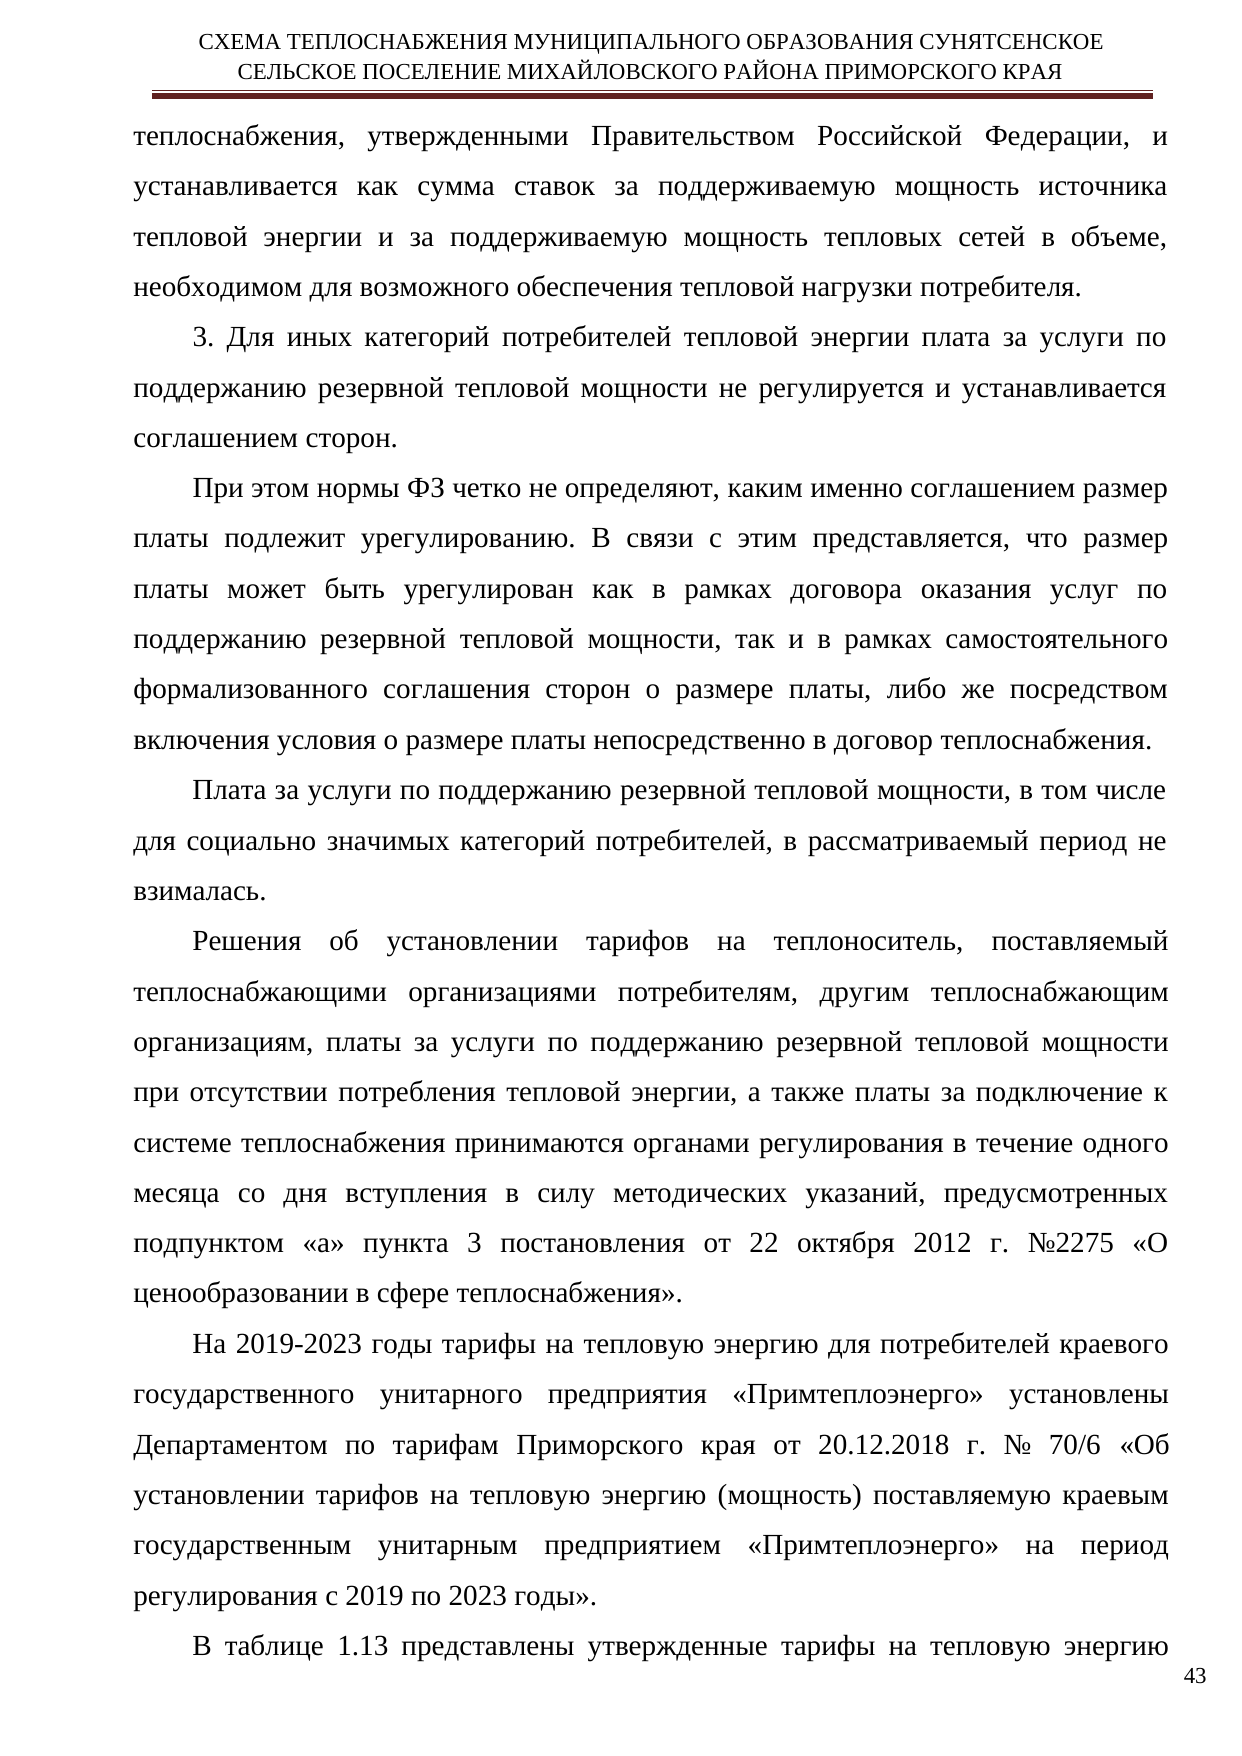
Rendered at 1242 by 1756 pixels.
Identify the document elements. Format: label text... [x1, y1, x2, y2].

text При этом нормы ФЗ четко не определяют, каким именно соглашением размер платы подлежит урегулированию. В связи с этим представляется, что размер платы может быть урегулирован как в рамках договора оказания услуг по поддержанию резервной тепловой мощности, так и в рамках самостоятельного формализованного соглашения сторон о размере платы, либо же посредством включения условия о размере платы непосредственно в договор теплоснабжения. [133, 470, 1168, 755]
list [133, 118, 1168, 303]
text Решения об установлении тарифов на теплоноситель, поставляемый теплоснабжающими организациями потребителям, другим теплоснабжающим организациям, платы за услуги по поддержанию резервной тепловой мощности при отсутствии потребления тепловой энергии, а также платы за подключение к системе теплоснабжения принимаются органами регулирования в течение одного месяца со дня вступления в силу методических указаний, предусмотренных подпунктом «а» пункта 3 постановления от 22 октября 2012 г. №2275 «О ценообразовании в сфере теплоснабжения». [133, 923, 1169, 1309]
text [133, 1628, 1169, 1662]
text Плата за услуги по поддержанию резервной тепловой мощности, в том числе для социально значимых категорий потребителей, в рассматриваемый период не взималась. [133, 772, 1168, 907]
list Для иных категорий потребителей тепловой энергии плата за услуги по поддержанию резервной тепловой мощности не регулируется и устанавливается соглашением сторон. [133, 319, 1167, 453]
text На 2019-2023 годы тарифы на тепловую энергию для потребителей краевого государственного унитарного предприятия «Примтеплоэнерго» установлены Департаментом по тарифам Приморского края от 20.12.2018 г. № 70/6 «Об установлении тарифов на тепловую энергию (мощность) поставляемую краевым государственным унитарным предприятием «Примтеплоэнерго» на период регулирования с 2019 по 2023 годы». [133, 1326, 1169, 1611]
